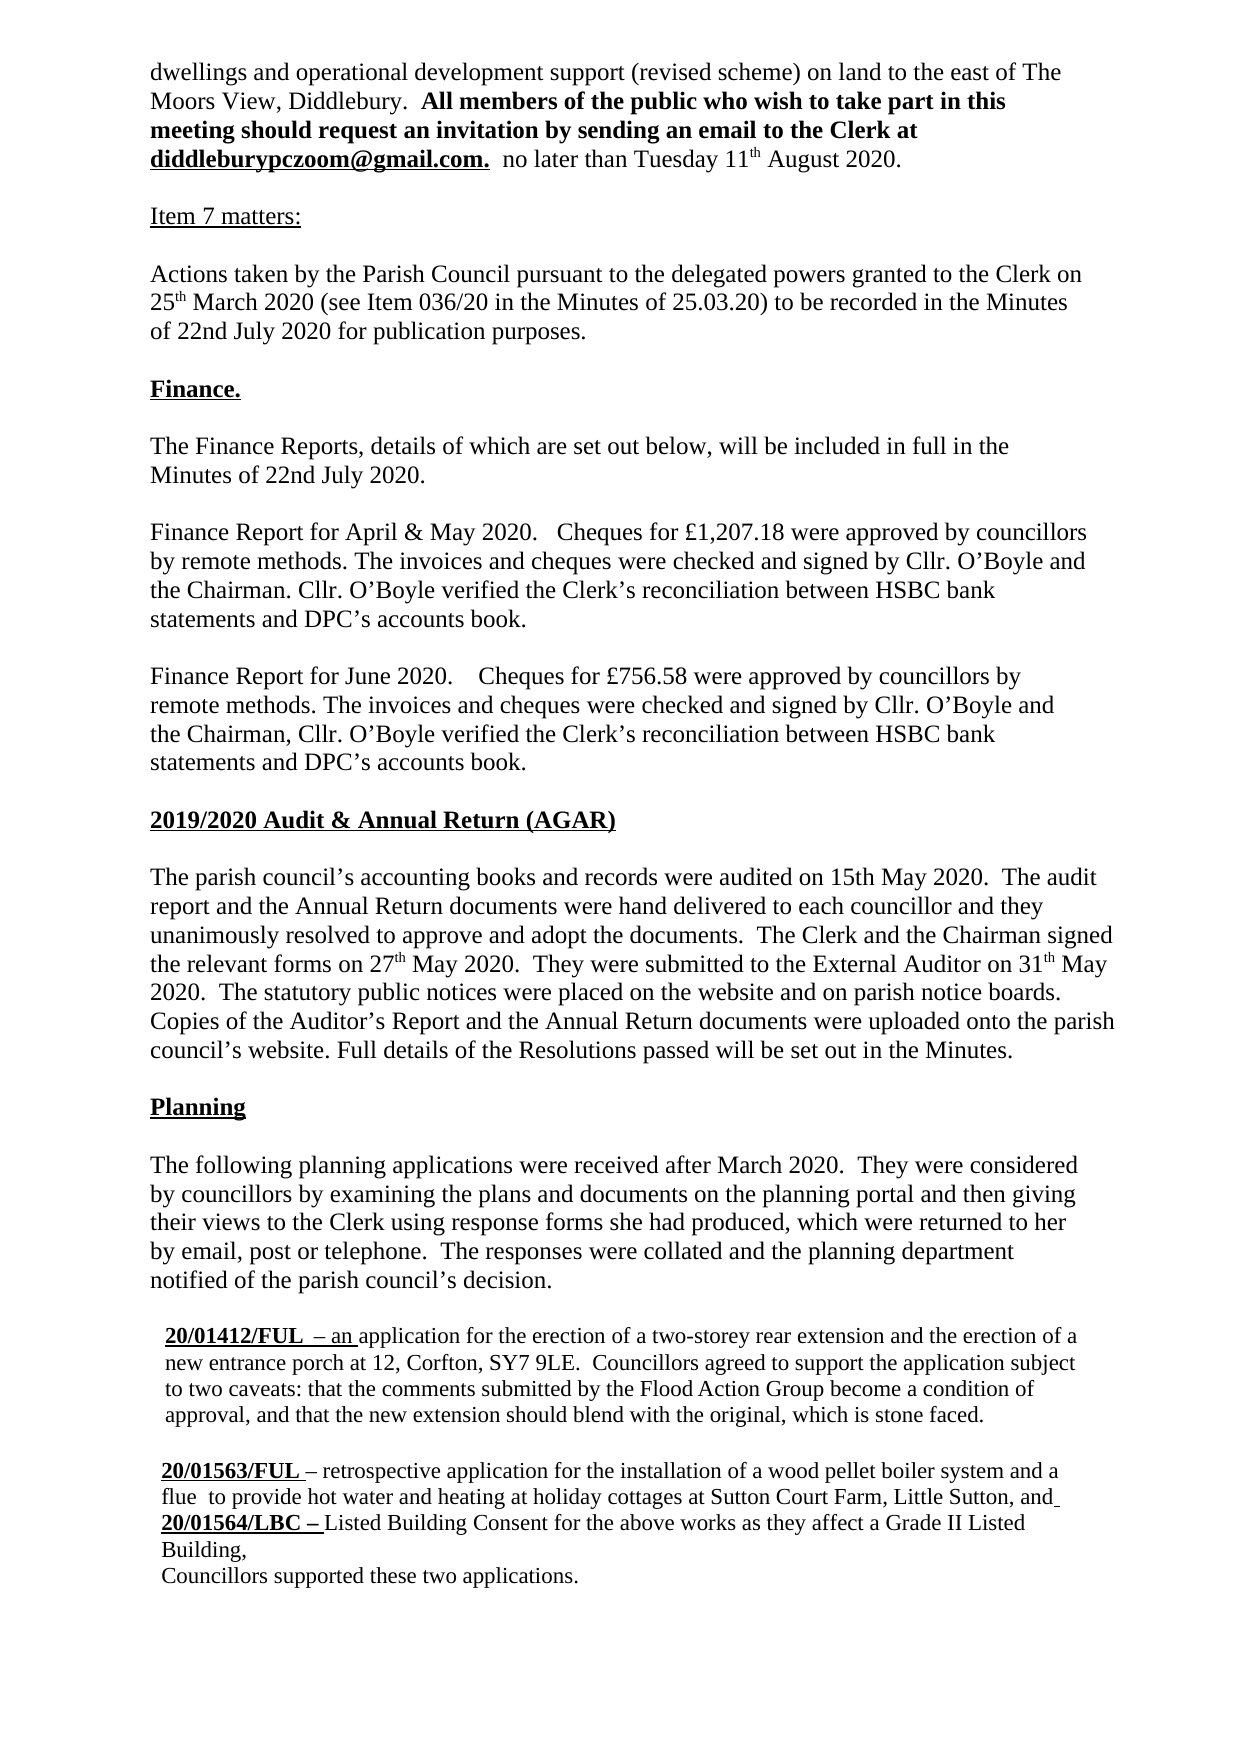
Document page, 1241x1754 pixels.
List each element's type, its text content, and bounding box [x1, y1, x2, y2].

text 2019/2020 Audit & Annual Return (AGAR) [150, 805, 1090, 834]
text Finance Report for April & May 2020. Cheques for £1,207.18 were approved by councillors by remote methods. The invoices and cheques were checked and signed by Cllr. O’Boyle and the Chairman. Cllr. O’Boyle verified the Clerk’s reconciliation between HSBC bank statements and DPC’s accounts book. [150, 517, 1090, 632]
text Actions taken by the Parish Council pursuant to the delegated powers granted to the Clerk on 25th March 2020 (see Item 036/20 in the Minutes of 25.03.20) to be recorded in the Minutes of 22nd July 2020 for publication purposes. [150, 259, 1090, 345]
text 20/01412/FUL – an application for the erection of a two-storey rear extension and the erection of a new entrance porch at 12, Corfton, SY7 9LE. Councillors agreed to support the application subject to two caveats: that the comments submitted by the Flood Action Group become a condition of approval, and that the new extension should blend with the original, which is stone faced. [165, 1322, 1090, 1428]
text The following planning applications were received after March 2020. They were considered by councillors by examining the plans and documents on the planning portal and then giving their views to the Clerk using response forms she had produced, which were returned to her by email, post or telephone. The responses were collated and the planning department notified of the parish council’s decision. [150, 1150, 1090, 1294]
text 20/01563/FUL – retrospective application for the installation of a wood pellet boiler system and a flue to provide hot water and heating at holiday cottages at Sutton Court Farm, Little Sutton, and 20/01564/LBC – Listed Building Consent for the above works as they affect a Grade II Listed Building, [161, 1457, 1090, 1562]
text The parish council’s accounting books and records were audited on 15th May 2020. The audit report and the Annual Return documents were hand delivered to each councillor and they unanimously resolved to approve and adopt the documents. The Clerk and the Chairman signed the relevant forms on 27th May 2020. They were submitted to the External Auditor on 31th May 2020. The statutory public notices were placed on the website and on parish notice boards. Copies of the Auditor’s Report and the Annual Return documents were uploaded onto the parish council’s website. Full details of the Resolutions passed will be set out in the Minutes. [150, 862, 1127, 1064]
text Finance Report for June 2020. Cheques for £756.58 were approved by councillors by remote methods. The invoices and cheques were checked and signed by Cllr. O’Boyle and the Chairman, Cllr. O’Boyle verified the Clerk’s reconciliation between HSBC bank statements and DPC’s accounts book. [150, 661, 1090, 776]
text dwellings and operational development support (revised scheme) on land to the east of The Moors View, Diddlebury. All members of the public who wish to take part in this meeting should request an invitation by sending an email to the Clerk at diddleburypczoom@gmail.com. no later than Tuesday 11th August 2020. [150, 57, 1095, 172]
text Planning [150, 1092, 1090, 1121]
text Councillors supported these two applications. [161, 1562, 1090, 1588]
text The Finance Reports, details of which are set out below, will be included in full in the Minutes of 22nd July 2020. [150, 431, 1090, 489]
text Finance. [150, 374, 1090, 402]
text Item 7 matters: [150, 201, 1095, 230]
